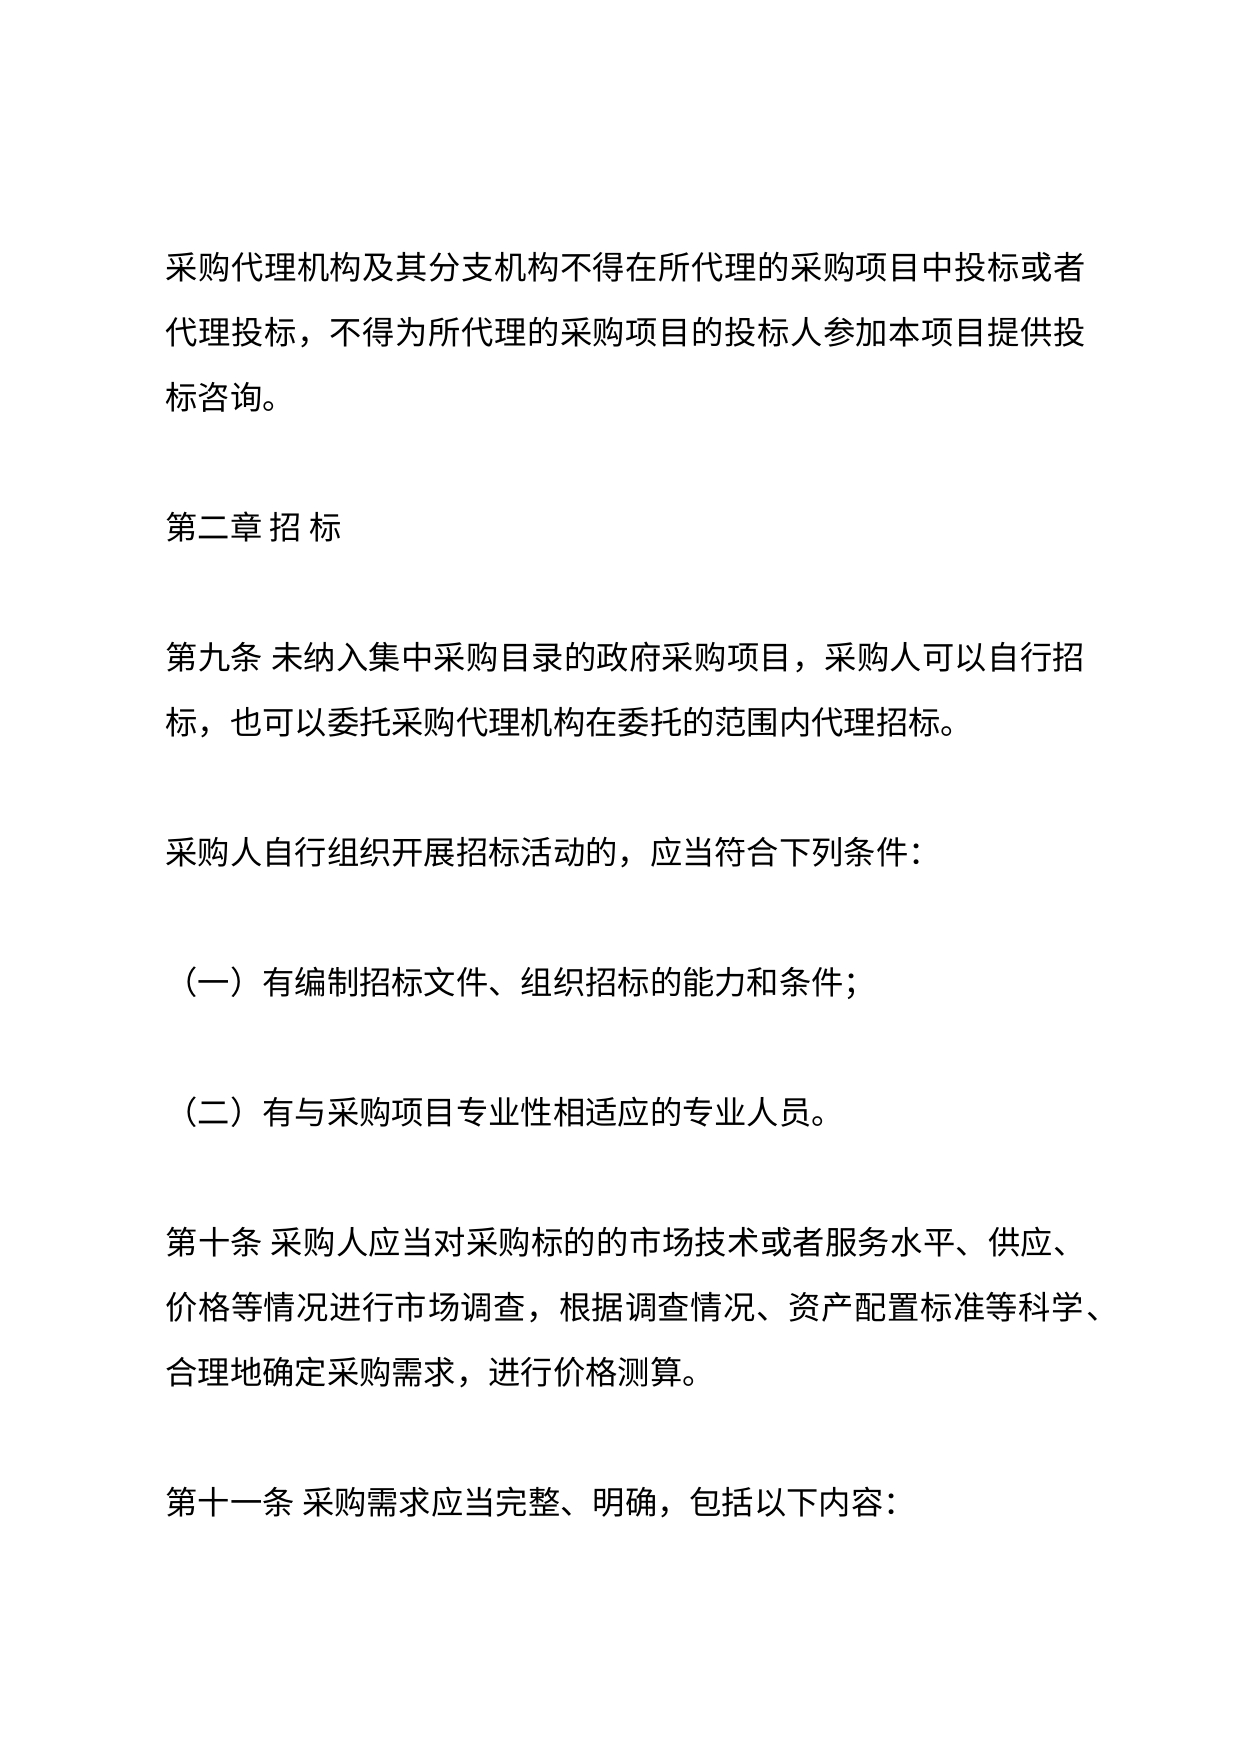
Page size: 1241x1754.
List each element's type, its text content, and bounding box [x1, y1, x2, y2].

text 第十一条 采购需求应当完整、明确，包括以下内容： [165, 1468, 1087, 1533]
text （二）有与采购项目专业性相适应的专业人员。 [165, 1078, 1087, 1143]
text 采购代理机构及其分支机构不得在所代理的采购项目中投标或者代理投标，不得为所代理的采购项目的投标人参加本项目提供投标咨询。 [165, 233, 1087, 428]
text 第九条 未纳入集中采购目录的政府采购项目，采购人可以自行招标，也可以委托采购代理机构在委托的范围内代理招标。 [165, 623, 1087, 753]
text 采购人自行组织开展招标活动的，应当符合下列条件： [165, 818, 1087, 883]
text 第二章 招 标 [165, 493, 1087, 558]
text （一）有编制招标文件、组织招标的能力和条件； [165, 948, 1087, 1013]
text 第十条 采购人应当对采购标的的市场技术或者服务水平、供应、价格等情况进行市场调查，根据调查情况、资产配置标准等科学、合理地确定采购需求，进行价格测算。 [165, 1208, 1087, 1403]
